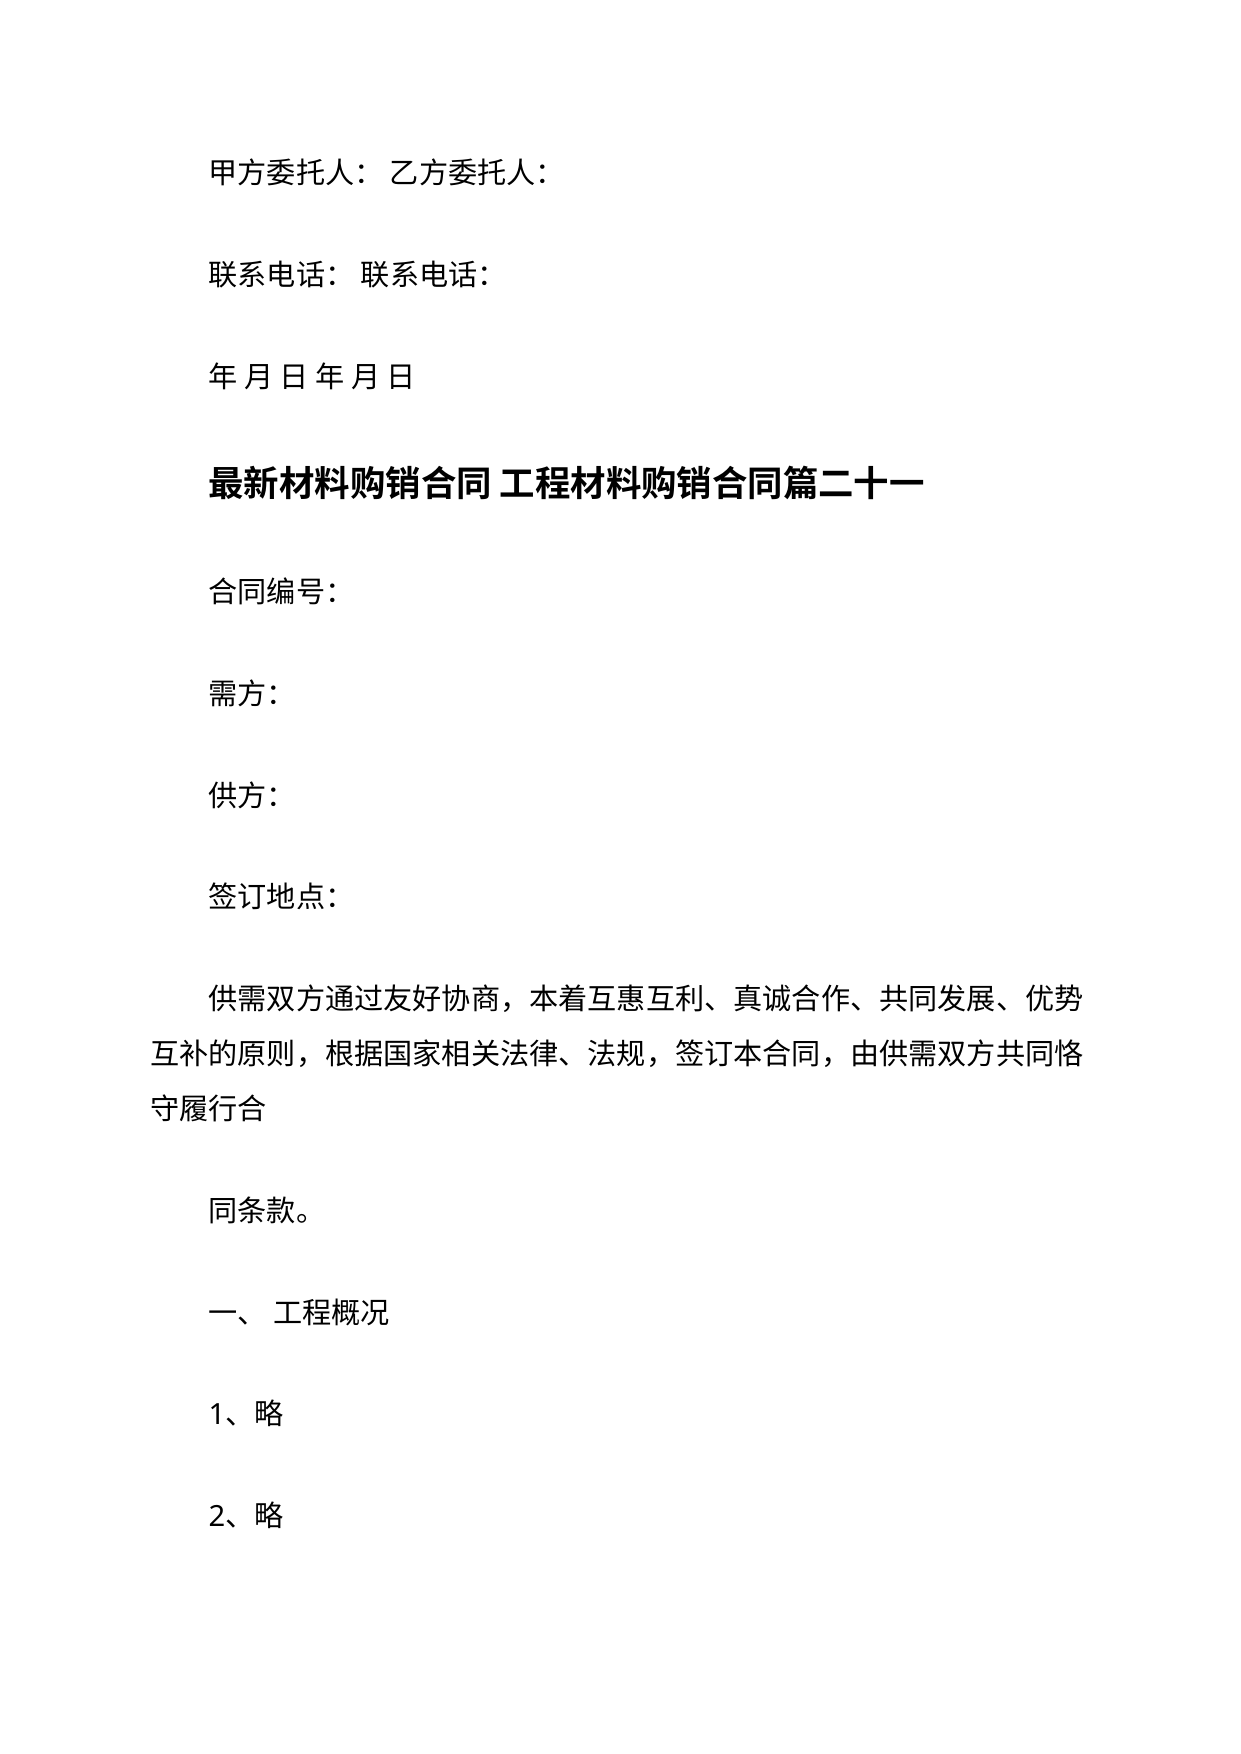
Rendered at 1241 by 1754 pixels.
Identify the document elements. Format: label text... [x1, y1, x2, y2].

text 同条款。 [150, 1187, 1090, 1230]
text 年 月 日 年 月 日 [150, 353, 1090, 396]
text 一、 工程概况 [150, 1289, 1090, 1331]
text 合同编号： [150, 569, 1090, 611]
text 2、略 [150, 1493, 1090, 1535]
text 1、略 [150, 1391, 1090, 1433]
text 甲方委托人： 乙方委托人： [150, 150, 1090, 192]
text 联系电话： 联系电话： [150, 252, 1090, 294]
text 需方： [150, 671, 1090, 713]
text 签订地点： [150, 874, 1090, 916]
text 供方： [150, 772, 1090, 814]
text 最新材料购销合同 工程材料购销合同篇二十一 [150, 455, 1090, 507]
text 供需双方通过友好协商，本着互惠互利、真诚合作、共同发展、优势互补的原则，根据国家相关法律、法规，签订本合同，由供需双方共同恪守履行合 [150, 976, 1090, 1128]
